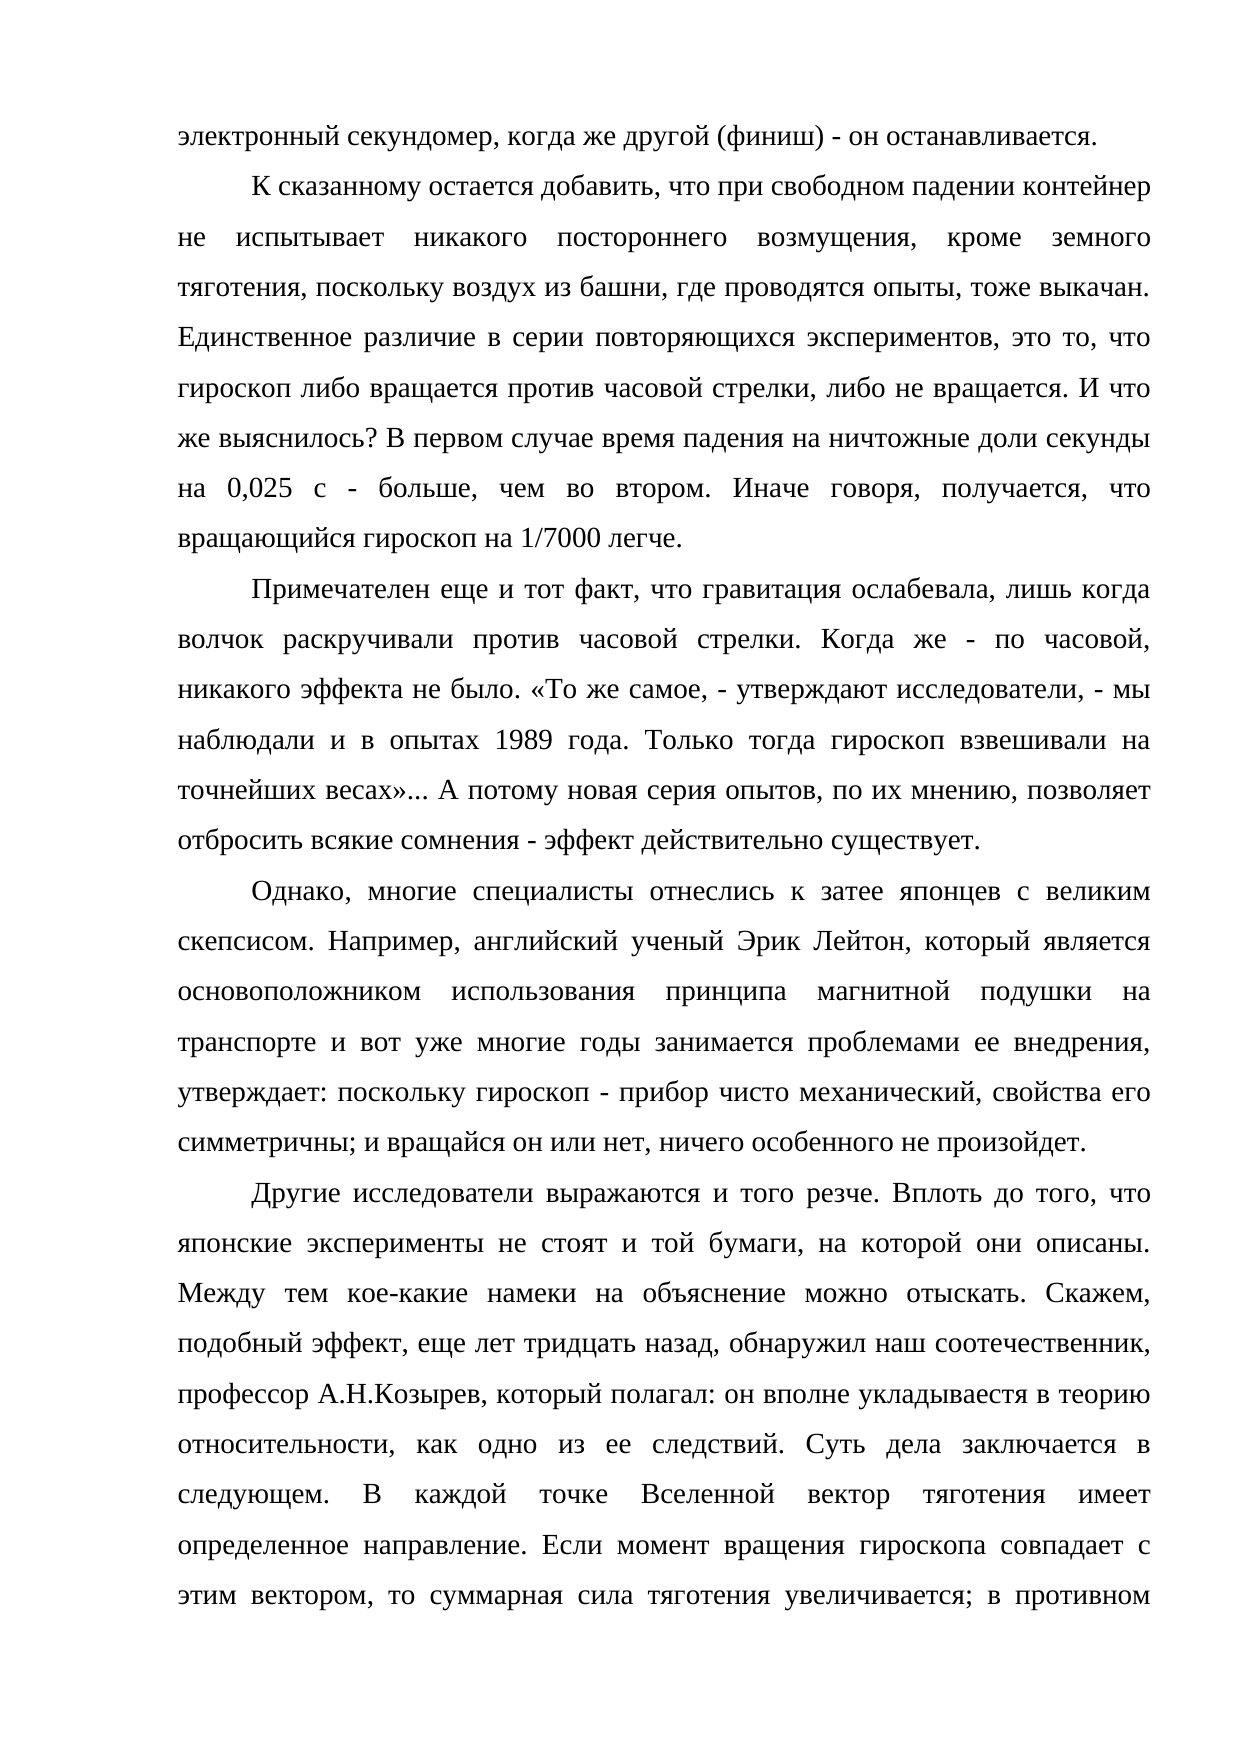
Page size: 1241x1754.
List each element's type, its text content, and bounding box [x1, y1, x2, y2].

text Примечателен еще и тот факт, что гравитация ослабевала, лишь когда волчок раскручивали против часовой стрелки. Когда же - по часовой, никакого эффекта не было. «То же самое, - утверждают исследователи, - мы наблюдали и в опытах 1989 года. Только тогда гироскоп взвешивали на точнейших весах»... А потому новая серия опытов, по их мнению, позволяет отбросить всякие сомнения - эффект действительно существует. [177, 571, 1152, 856]
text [177, 118, 1152, 152]
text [177, 1175, 1152, 1611]
text К сказанному остается добавить, что при свободном падении контейнер не испытывает никакого постороннего возмущения, кроме земного тяготения, поскольку воздух из башни, где проводятся опыты, тоже выкачан. Единственное различие в серии повторяющихся экспериментов, это то, что гироскоп либо вращается против часовой стрелки, либо не вращается. И что же выяснилось? В первом случае время падения на ничтожные доли секунды на 0,025 с - больше, чем во втором. Иначе говоря, получается, что вращающийся гироскоп на 1/7000 легче. [177, 168, 1152, 554]
text Однако, многие специалисты отнеслись к затее японцев с великим скепсисом. Например, английский ученый Эрик Лейтон, который является основоположником использования принципа магнитной подушки на транспорте и вот уже многие годы занимается проблемами ее внедрения, утверждает: поскольку гироскоп - прибор чисто механический, свойства его симметричны; и вращайся он или нет, ничего особенного не произойдет. [177, 873, 1152, 1158]
